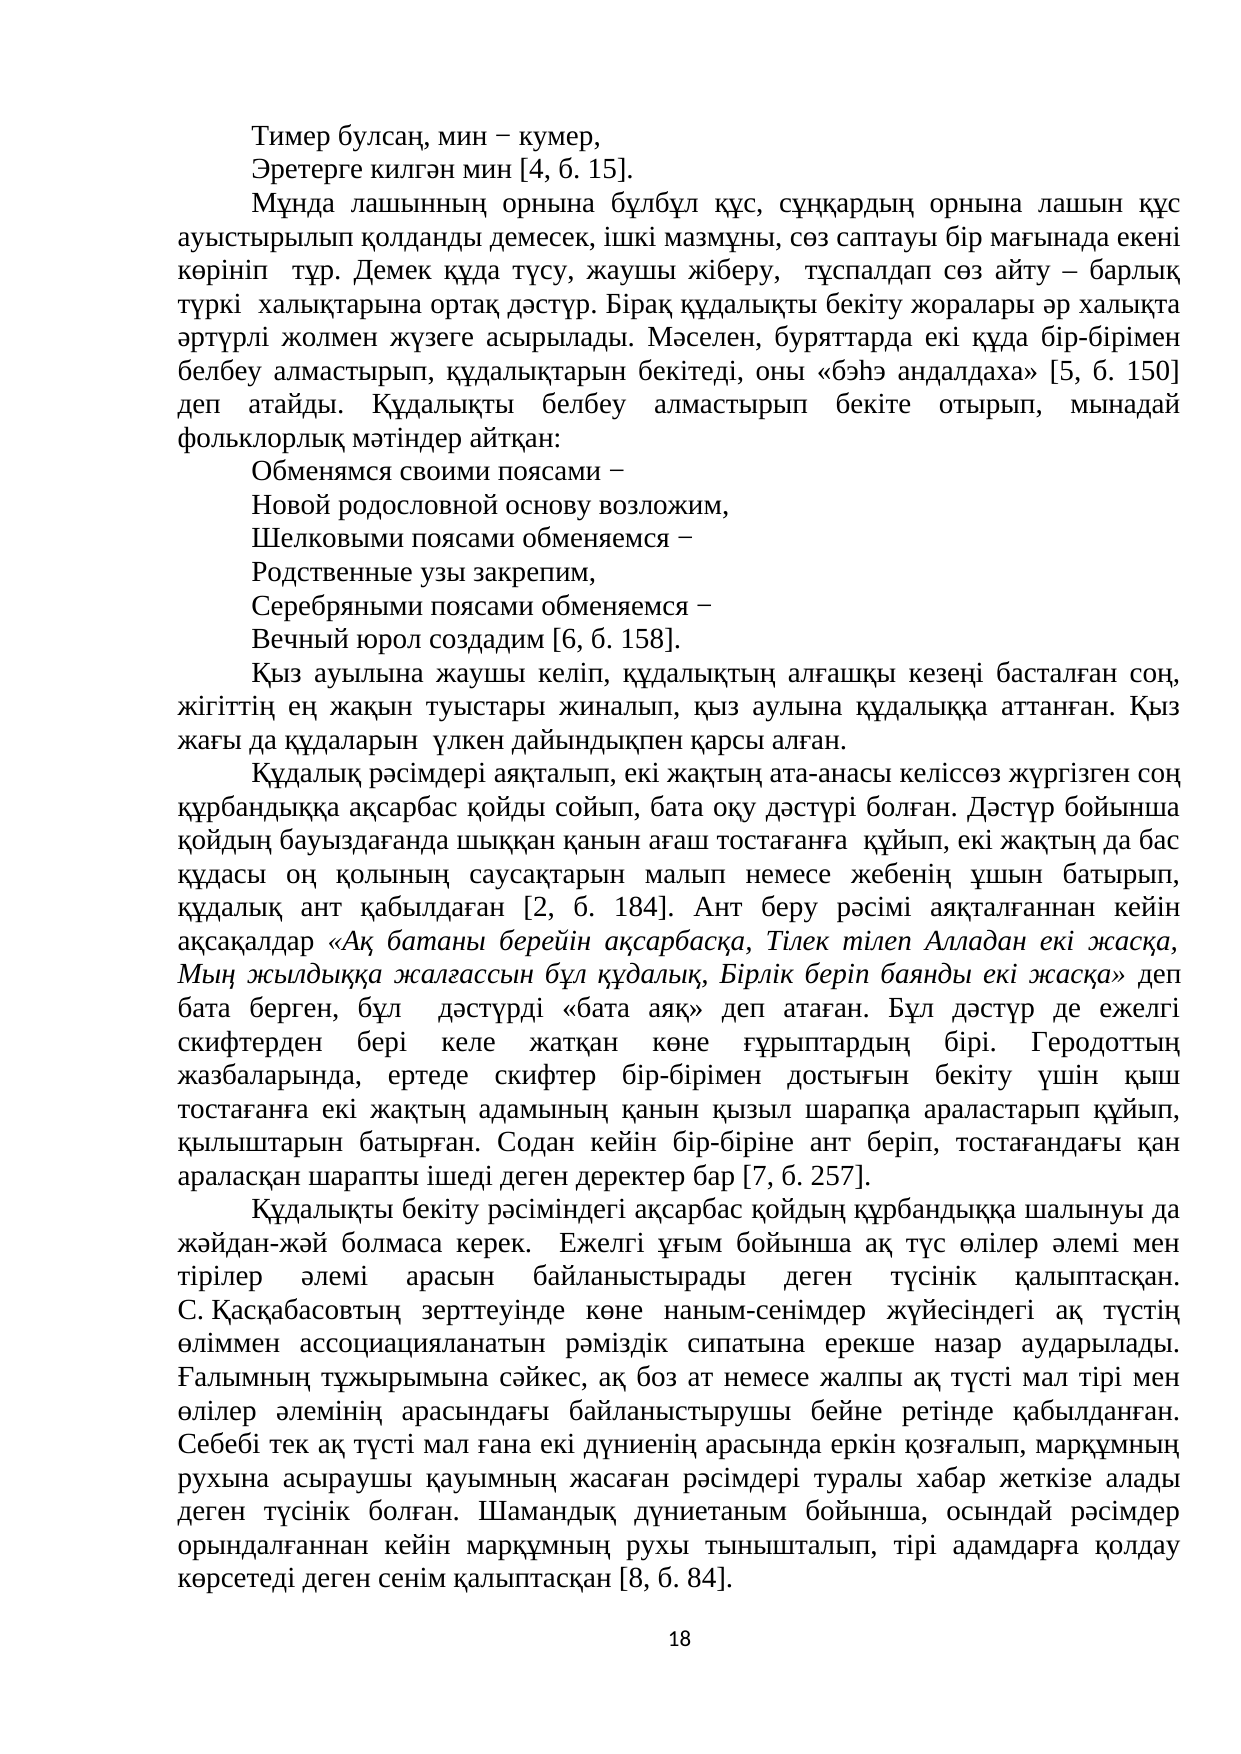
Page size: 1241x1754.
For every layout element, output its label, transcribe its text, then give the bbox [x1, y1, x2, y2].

text Вечный юрол создадим [6, б. 158]. [177, 621, 1181, 655]
text Обменямся своими поясами − [177, 453, 1181, 487]
text Тимер булсаң, мин − кумер, [177, 118, 1181, 152]
text Серебряными поясами обменяемся − [177, 588, 1181, 621]
text Құдалық рәсімдері аяқталып, екі жақтың ата-анасы келіссөз жүргізген соң құрбандыққа ақсарбас қойды сойып, бата оқу дәстүрі болған. Дәстүр бойынша қойдың бауыздағанда шыққан қанын ағаш тостағанға құйып, екі жақтың да бас құдасы оң қолының саусақтарын малып немесе жебенің ұшын батырып, құдалық ант қабылдаған [2, б. 184]. Ант беру рәсімі аяқталғаннан кейін ақсақалдар «Ақ батаны берейін ақсарбасқа, Тілек тілеп Алладан екі жасқа, Мың жылдыққа жалғассын бұл құдалық, Бірлік беріп баянды екі жасқа» деп бата берген, бұл дәстүрді «бата аяқ» деп атаған. Бұл дәстүр де ежелгі скифтерден бері келе жатқан көне ғұрыптардың бірі. Геродоттың жазбаларында, ертеде скифтер бір-бірімен достығын бекіту үшін қыш тостағанға екі жақтың адамының қанын қызыл шарапқа араластарып құйып, қылыштарын батырған. Содан кейін бір-біріне ант беріп, тостағандағы қан араласқан шарапты ішеді деген деректер бар [7, б. 257]. [177, 755, 1181, 1191]
text Эретерге килгән мин [4, б. 15]. [177, 152, 1181, 185]
text Новой родословной основу возложим, [177, 487, 1181, 521]
text Мұнда лашынның орнына бұлбұл құс, сұңқардың орнына лашын құс ауыстырылып қолданды демесек, ішкі мазмұны, сөз саптауы бір мағынада екені көрініп тұр. Демек құда түсу, жаушы жіберу, тұспалдап сөз айту – барлық түркі халықтарына ортақ дәстүр. Бірақ құдалықты бекіту жоралары әр халықта әртүрлі жолмен жүзеге асырылады. Мәселен, буряттарда екі құда бір-бірімен белбеу алмастырып, құдалықтарын бекітеді, оны «бэһэ андалдаха» [5, б. 150] деп атайды. Құдалықты белбеу алмастырып бекіте отырып, мынадай фольклорлық мәтіндер айтқан: [177, 185, 1181, 453]
text Құдалықты бекіту рәсіміндегі ақсарбас қойдың құрбандыққа шалынуы да жәйдан-жәй болмаса керек. Ежелгі ұғым бойынша ақ түс өлілер әлемі мен тірілер әлемі арасын байланыстырады деген түсінік қалыптасқан. С. Қасқабасовтың зерттеуінде көне наным-сенімдер жүйесіндегі ақ түстің өліммен ассоциацияланатын рәміздік сипатына ерекше назар аударылады. Ғалымның тұжырымына сәйкес, ақ боз ат немесе жалпы ақ түсті мал тірі мен өлілер әлемінің арасындағы байланыстырушы бейне ретінде қабылданған. Себебі тек ақ түсті мал ғана екі дүниенің арасында еркін қозғалып, марқұмның рухына асыраушы қауымның жасаған рәсімдері туралы хабар жеткізе алады деген түсінік болған. Шамандық дүниетаным бойынша, осындай рәсімдер орындалғаннан кейін марқұмның рухы тынышталып, тірі адамдарға қолдау көрсетеді деген сенім қалыптасқан [8, б. 84]. [177, 1191, 1181, 1594]
text Родственные узы закрепим, [177, 554, 1181, 588]
text Шелковыми поясами обменяемся − [177, 521, 1181, 554]
text Қыз ауылына жаушы келіп, құдалықтың алғашқы кезеңі басталған соң, жігіттің ең жақын туыстары жиналып, қыз аулына құдалыққа аттанған. Қыз жағы да құдаларын үлкен дайындықпен қарсы алған. [177, 655, 1181, 755]
